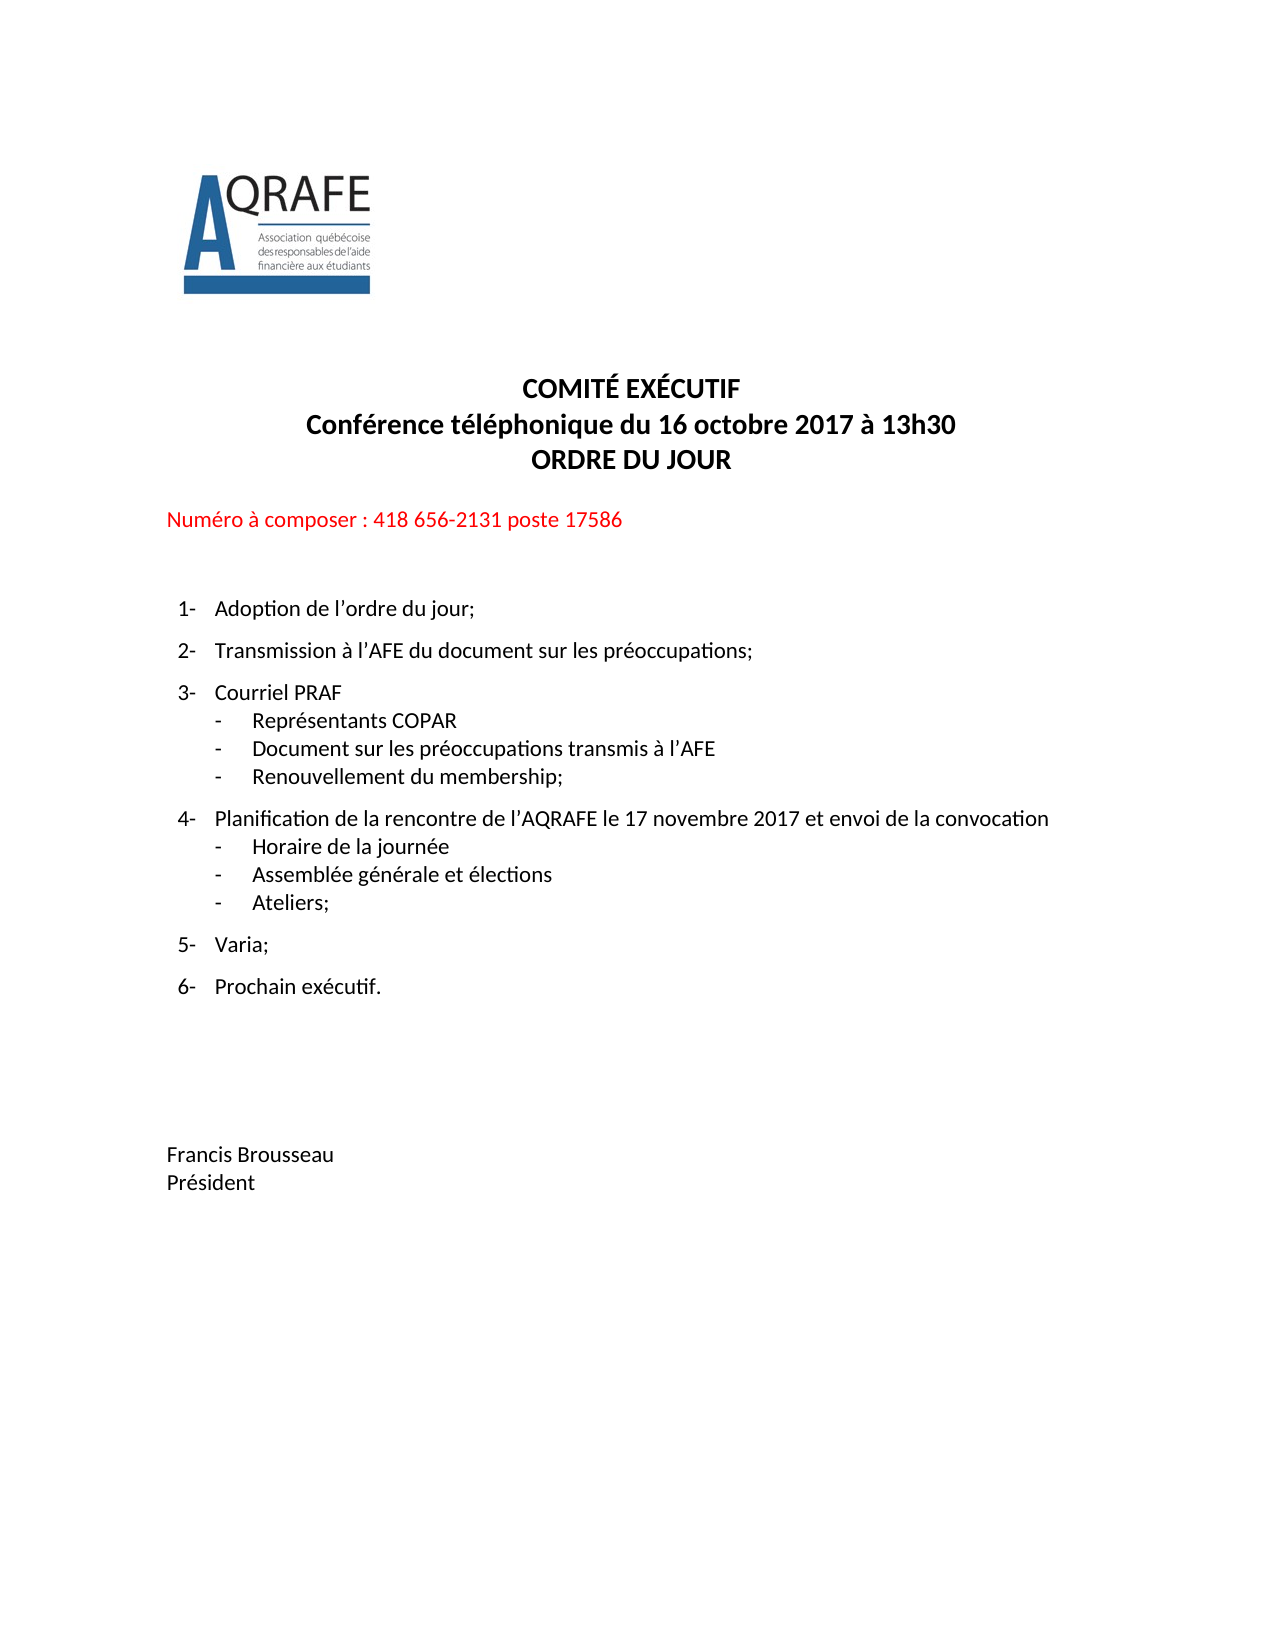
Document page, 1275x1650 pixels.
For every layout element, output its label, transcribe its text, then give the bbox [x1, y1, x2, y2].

list Adoption de l’ordre du jour; [177, 594, 1098, 622]
text ORDRE DU JOUR [167, 441, 1096, 477]
picture [177, 164, 376, 304]
text Président [167, 1168, 1098, 1196]
text Conférence téléphonique du 16 octobre 2017 à 13h30 [167, 406, 1096, 441]
list Planification de la rencontre de l’AQRAFE le 17 novembre 2017 et envoi de la convocation [177, 804, 1098, 832]
list Varia; [177, 930, 1098, 958]
list Représentants COPAR [214, 706, 1098, 734]
list Horaire de la journée [214, 832, 1098, 860]
list Renouvellement du membership; [214, 762, 1098, 790]
list Courriel PRAF [177, 678, 1098, 706]
list Assemblée générale et élections [214, 860, 1098, 888]
text Francis Brousseau [167, 1140, 1098, 1168]
list Transmission à l’AFE du document sur les préoccupations; [177, 636, 1098, 664]
list Document sur les préoccupations transmis à l’AFE [214, 734, 1098, 762]
list Prochain exécutif. [177, 972, 1098, 1000]
text COMITÉ EXÉCUTIF [167, 370, 1096, 406]
list Ateliers; [214, 888, 1098, 916]
text Numéro à composer : 418 656-2131 poste 17586 [167, 505, 1096, 533]
